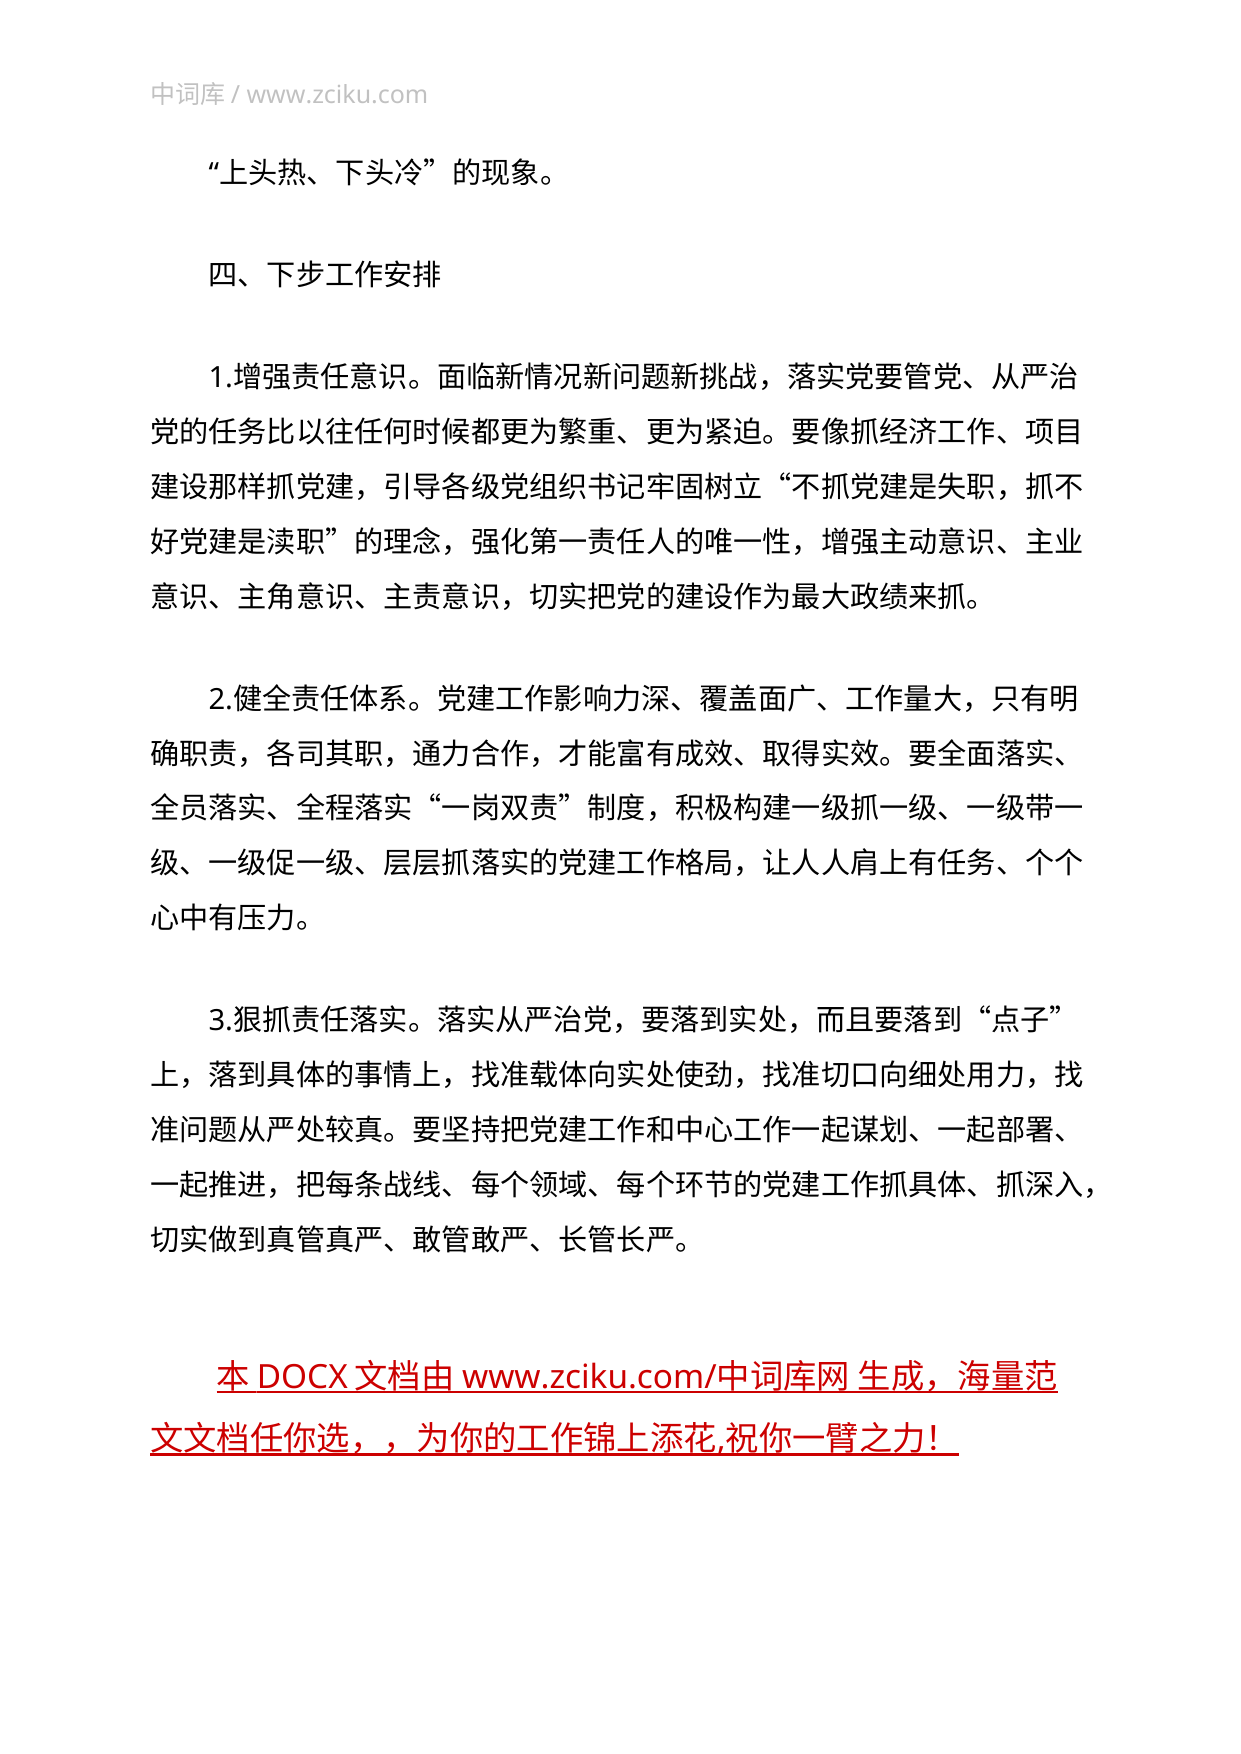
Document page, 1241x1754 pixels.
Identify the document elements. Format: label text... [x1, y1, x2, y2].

text 本DOCX文档由 www.zciku.com/中词库网 生成，海量范文文档任你选，，为你的工作锦上添花,祝你一臂之力！ [150, 1349, 1090, 1461]
text “上头热、下头冷”的现象。 [150, 150, 1090, 192]
text 3.狠抓责任落实。落实从严治党，要落到实处，而且要落到“点子”上，落到具体的事情上，找准载体向实处使劲，找准切口向细处用力，找准问题从严处较真。要坚持把党建工作和中心工作一起谋划、一起部署、一起推进，把每条战线、每个领域、每个环节的党建工作抓具体、抓深入，切实做到真管真严、敢管敢严、长管长严。 [150, 997, 1090, 1259]
text 1.增强责任意识。面临新情况新问题新挑战，落实党要管党、从严治党的任务比以往任何时候都更为繁重、更为紧迫。要像抓经济工作、项目建设那样抓党建，引导各级党组织书记牢固树立“不抓党建是失职，抓不好党建是渎职”的理念，强化第一责任人的唯一性，增强主动意识、主业意识、主角意识、主责意识，切实把党的建设作为最大政绩来抓。 [150, 354, 1090, 616]
text 四、下步工作安排 [150, 252, 1090, 294]
text 2.健全责任体系。党建工作影响力深、覆盖面广、工作量大，只有明确职责，各司其职，通力合作，才能富有成效、取得实效。要全面落实、全员落实、全程落实“一岗双责”制度，积极构建一级抓一级、一级带一级、一级促一级、层层抓落实的党建工作格局，让人人肩上有任务、个个心中有压力。 [150, 675, 1090, 937]
